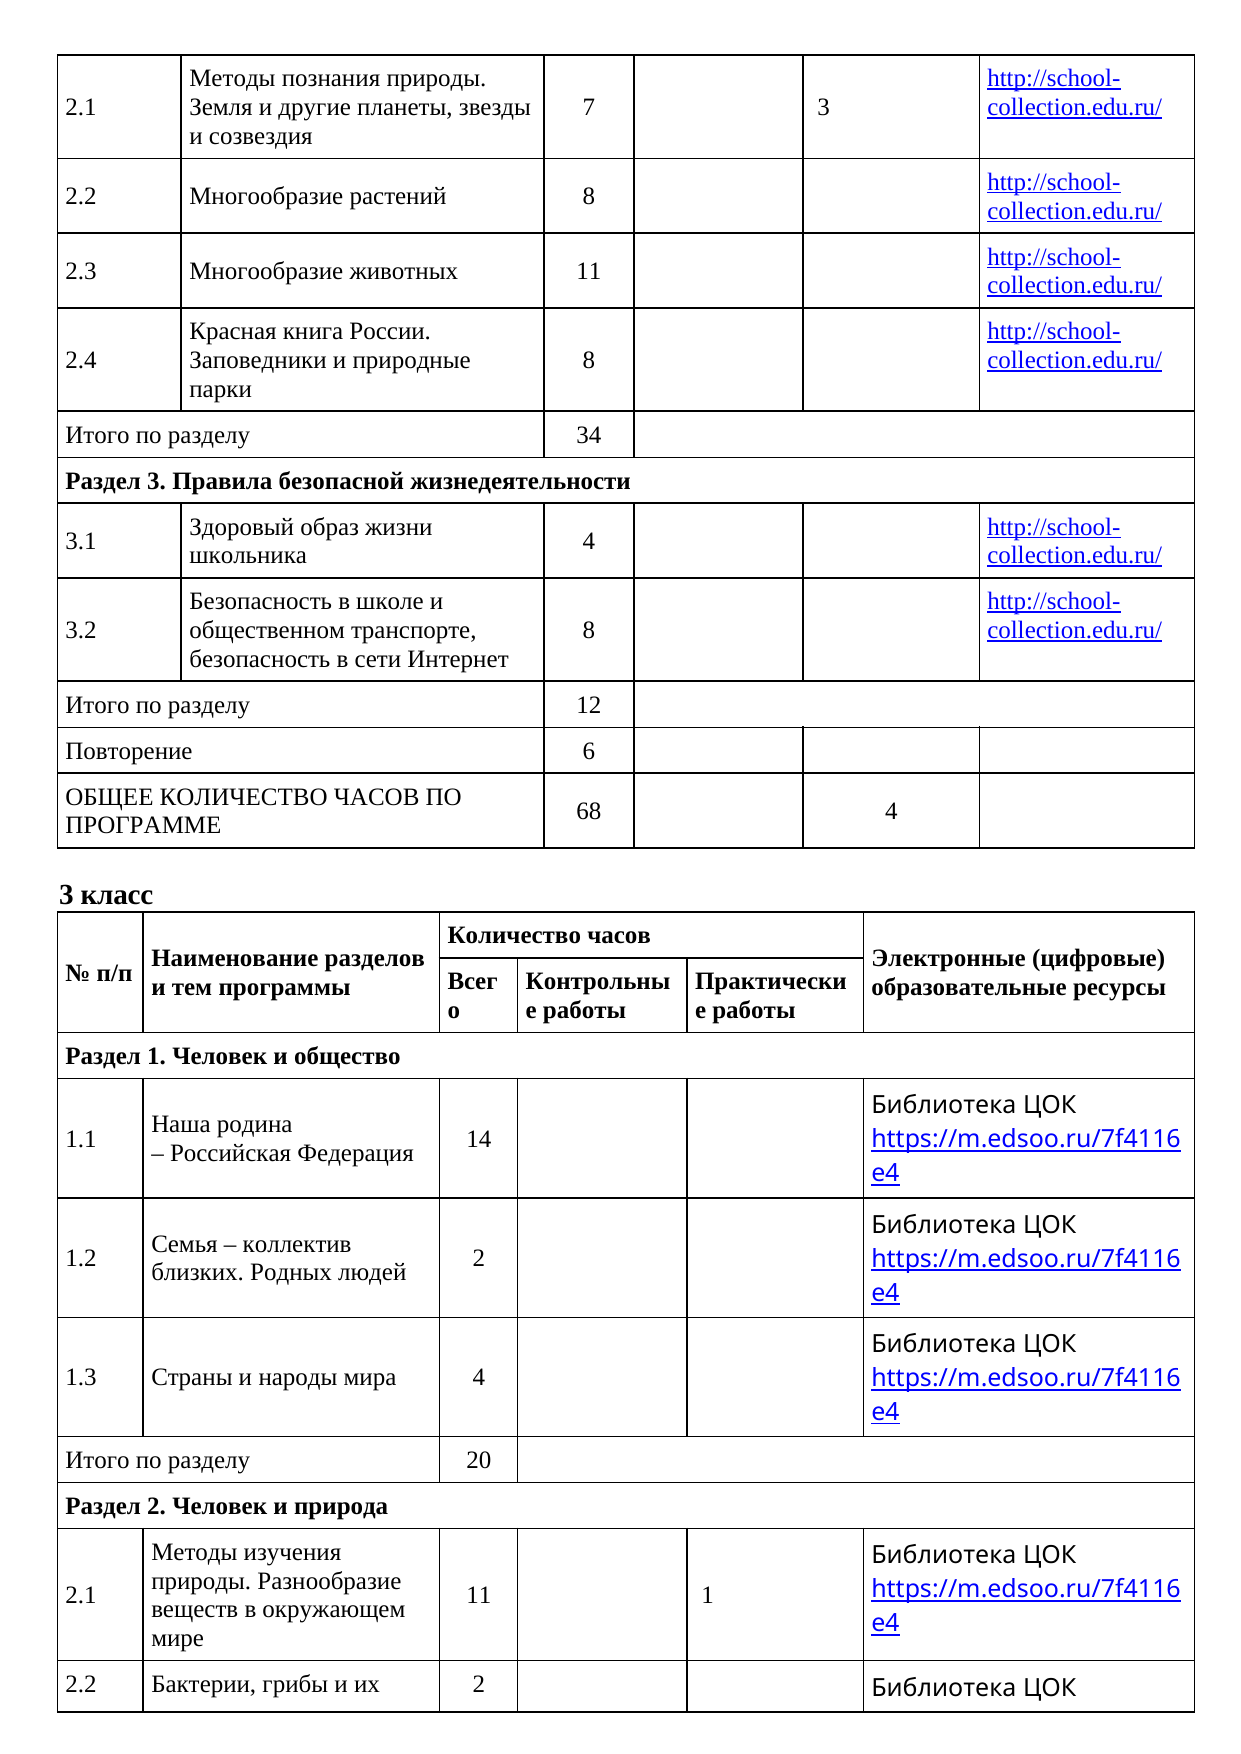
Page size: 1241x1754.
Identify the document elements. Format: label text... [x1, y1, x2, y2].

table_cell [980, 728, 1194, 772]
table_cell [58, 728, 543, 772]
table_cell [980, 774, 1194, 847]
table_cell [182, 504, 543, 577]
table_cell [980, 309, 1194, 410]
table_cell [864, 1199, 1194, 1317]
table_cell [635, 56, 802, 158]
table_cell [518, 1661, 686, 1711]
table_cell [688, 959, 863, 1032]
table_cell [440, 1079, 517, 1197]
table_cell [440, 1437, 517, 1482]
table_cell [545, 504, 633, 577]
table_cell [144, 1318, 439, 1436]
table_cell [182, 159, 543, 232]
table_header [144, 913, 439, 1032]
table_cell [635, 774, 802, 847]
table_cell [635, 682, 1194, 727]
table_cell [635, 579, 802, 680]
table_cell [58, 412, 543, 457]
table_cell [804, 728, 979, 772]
text 3 класс [59, 848, 1196, 911]
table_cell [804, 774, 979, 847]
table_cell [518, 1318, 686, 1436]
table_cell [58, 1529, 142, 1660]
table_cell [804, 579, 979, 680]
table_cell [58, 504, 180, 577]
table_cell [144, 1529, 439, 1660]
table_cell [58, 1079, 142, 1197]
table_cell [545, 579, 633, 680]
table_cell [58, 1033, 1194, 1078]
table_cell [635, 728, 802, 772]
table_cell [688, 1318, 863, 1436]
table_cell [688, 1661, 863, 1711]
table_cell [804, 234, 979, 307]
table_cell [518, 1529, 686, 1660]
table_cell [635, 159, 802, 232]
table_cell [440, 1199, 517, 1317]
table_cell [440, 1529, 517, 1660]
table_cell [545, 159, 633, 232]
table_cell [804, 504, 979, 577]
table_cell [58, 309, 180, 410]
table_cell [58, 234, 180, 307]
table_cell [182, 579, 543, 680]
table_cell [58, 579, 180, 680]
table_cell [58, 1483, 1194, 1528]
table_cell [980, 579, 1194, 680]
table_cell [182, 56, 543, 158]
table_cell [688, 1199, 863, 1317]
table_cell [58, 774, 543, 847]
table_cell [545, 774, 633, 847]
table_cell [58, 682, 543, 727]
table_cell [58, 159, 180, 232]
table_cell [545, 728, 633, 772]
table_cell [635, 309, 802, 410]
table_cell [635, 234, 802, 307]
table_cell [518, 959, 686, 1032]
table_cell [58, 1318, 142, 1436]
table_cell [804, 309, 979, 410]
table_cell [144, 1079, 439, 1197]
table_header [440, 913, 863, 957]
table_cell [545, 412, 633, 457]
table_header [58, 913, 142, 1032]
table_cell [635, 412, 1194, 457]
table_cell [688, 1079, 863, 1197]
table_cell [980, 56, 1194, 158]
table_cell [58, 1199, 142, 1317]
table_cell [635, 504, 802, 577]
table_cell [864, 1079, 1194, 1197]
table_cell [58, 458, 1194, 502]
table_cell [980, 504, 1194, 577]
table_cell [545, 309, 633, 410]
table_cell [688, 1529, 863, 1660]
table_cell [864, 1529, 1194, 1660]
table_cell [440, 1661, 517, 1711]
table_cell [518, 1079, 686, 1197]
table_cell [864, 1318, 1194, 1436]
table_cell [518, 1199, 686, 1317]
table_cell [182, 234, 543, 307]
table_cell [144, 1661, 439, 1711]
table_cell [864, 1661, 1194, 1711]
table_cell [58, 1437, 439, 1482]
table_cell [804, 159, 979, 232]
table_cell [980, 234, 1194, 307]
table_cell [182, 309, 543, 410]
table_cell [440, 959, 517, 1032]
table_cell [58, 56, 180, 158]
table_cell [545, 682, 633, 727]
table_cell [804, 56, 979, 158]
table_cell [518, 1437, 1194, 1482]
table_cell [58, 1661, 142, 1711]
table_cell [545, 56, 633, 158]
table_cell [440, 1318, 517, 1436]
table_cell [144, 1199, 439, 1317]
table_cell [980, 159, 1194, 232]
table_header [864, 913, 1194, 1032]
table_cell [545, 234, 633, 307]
